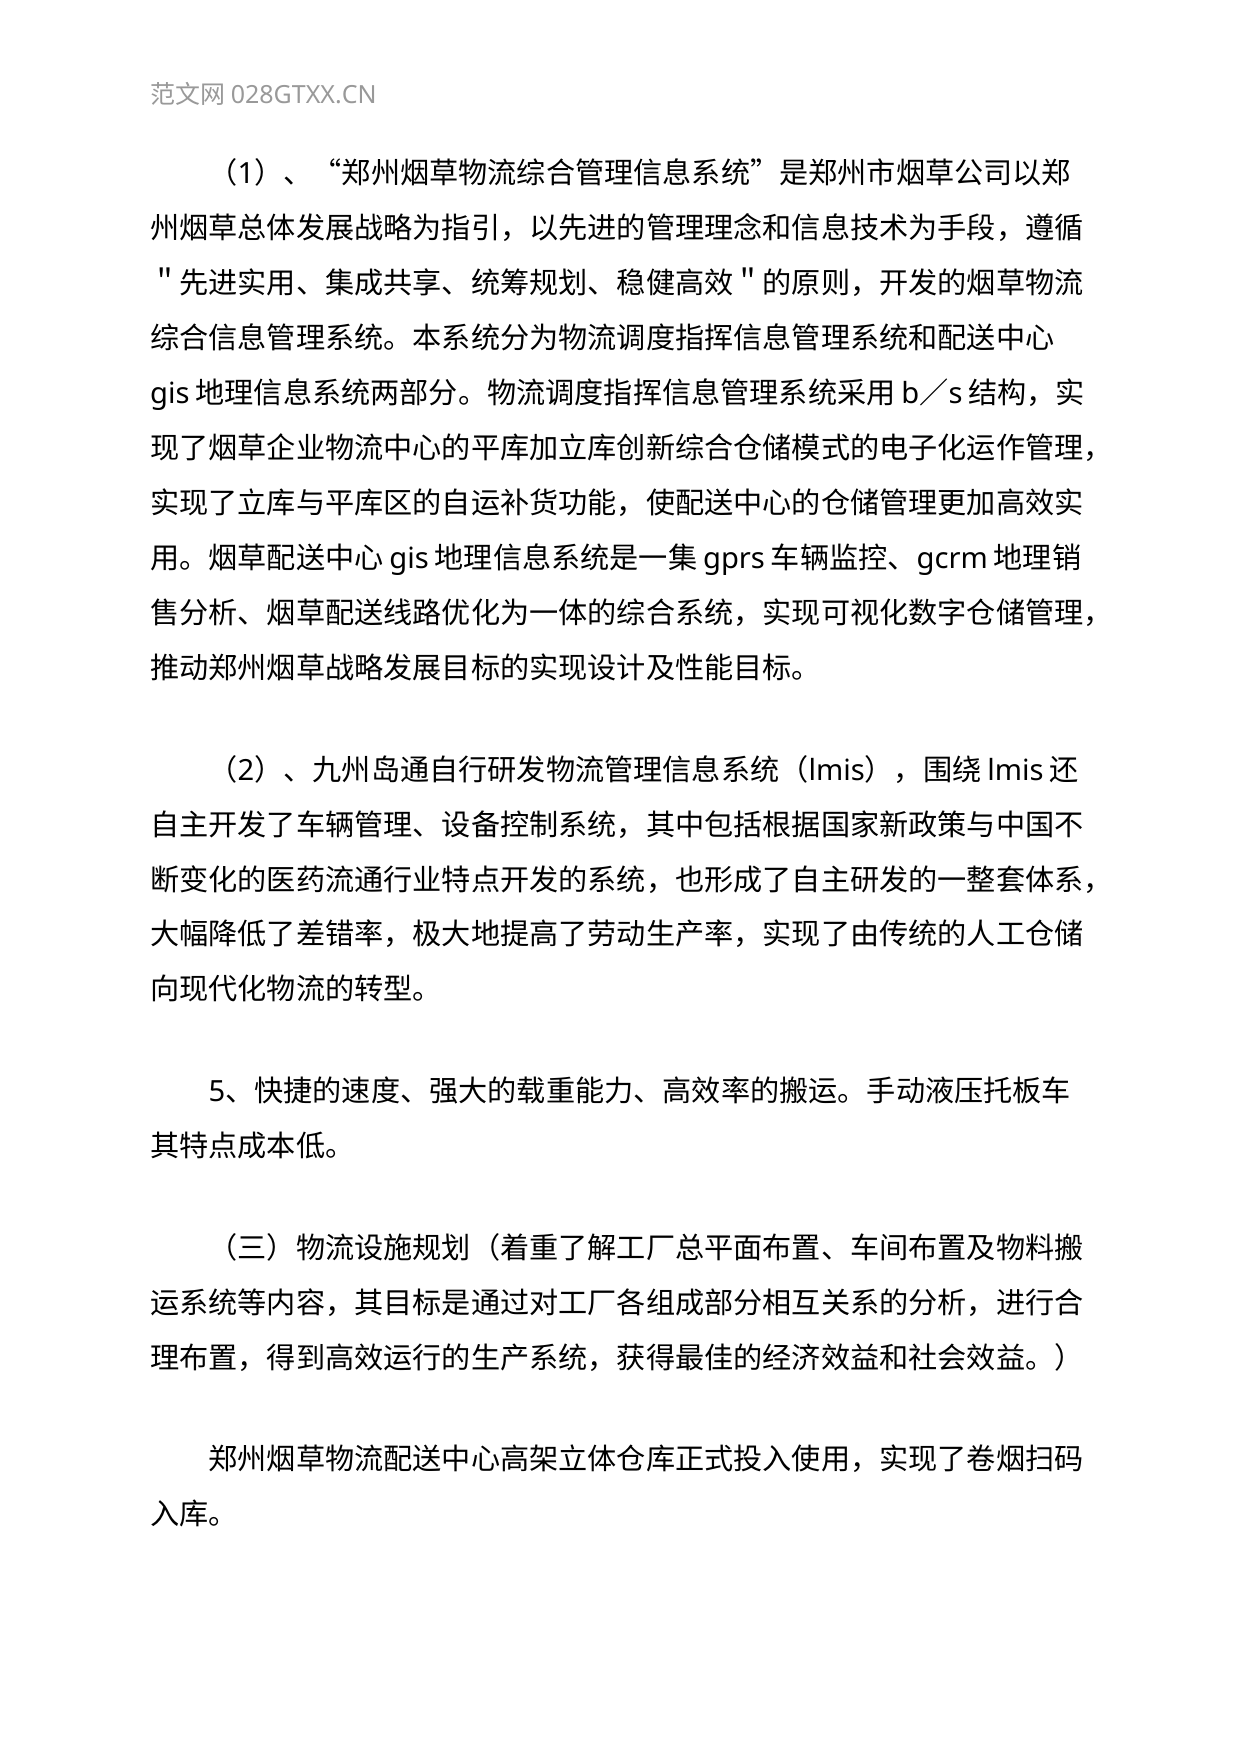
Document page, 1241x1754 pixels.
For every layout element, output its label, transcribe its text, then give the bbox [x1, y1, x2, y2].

text 5、快捷的速度、强大的载重能力、高效率的搬运。手动液压托板车其特点成本低。 [150, 1068, 1090, 1165]
text 郑州烟草物流配送中心高架立体仓库正式投入使用，实现了卷烟扫码入库。 [150, 1436, 1090, 1533]
text （2）、九州岛通自行研发物流管理信息系统（lmis），围绕lmis还自主开发了车辆管理、设备控制系统，其中包括根据国家新政策与中国不断变化的医药流通行业特点开发的系统，也形成了自主研发的一整套体系，大幅降低了差错率，极大地提高了劳动生产率，实现了由传统的人工仓储向现代化物流的转型。 [150, 746, 1090, 1008]
text （1）、“郑州烟草物流综合管理信息系统”是郑州市烟草公司以郑州烟草总体发展战略为指引，以先进的管理理念和信息技术为手段，遵循＂先进实用、集成共享、统筹规划、稳健高效＂的原则，开发的烟草物流综合信息管理系统。本系统分为物流调度指挥信息管理系统和配送中心gis地理信息系统两部分。物流调度指挥信息管理系统采用b／s结构，实现了烟草企业物流中心的平库加立库创新综合仓储模式的电子化运作管理，实现了立库与平库区的自运补货功能，使配送中心的仓储管理更加高效实用。烟草配送中心gis地理信息系统是一集gprs车辆监控、gcrm地理销售分析、烟草配送线路优化为一体的综合系统，实现可视化数字仓储管理，推动郑州烟草战略发展目标的实现设计及性能目标。 [150, 150, 1090, 687]
text （三）物流设施规划（着重了解工厂总平面布置、车间布置及物料搬运系统等内容，其目标是通过对工厂各组成部分相互关系的分析，进行合理布置，得到高效运行的生产系统，获得最佳的经济效益和社会效益。） [150, 1224, 1090, 1376]
